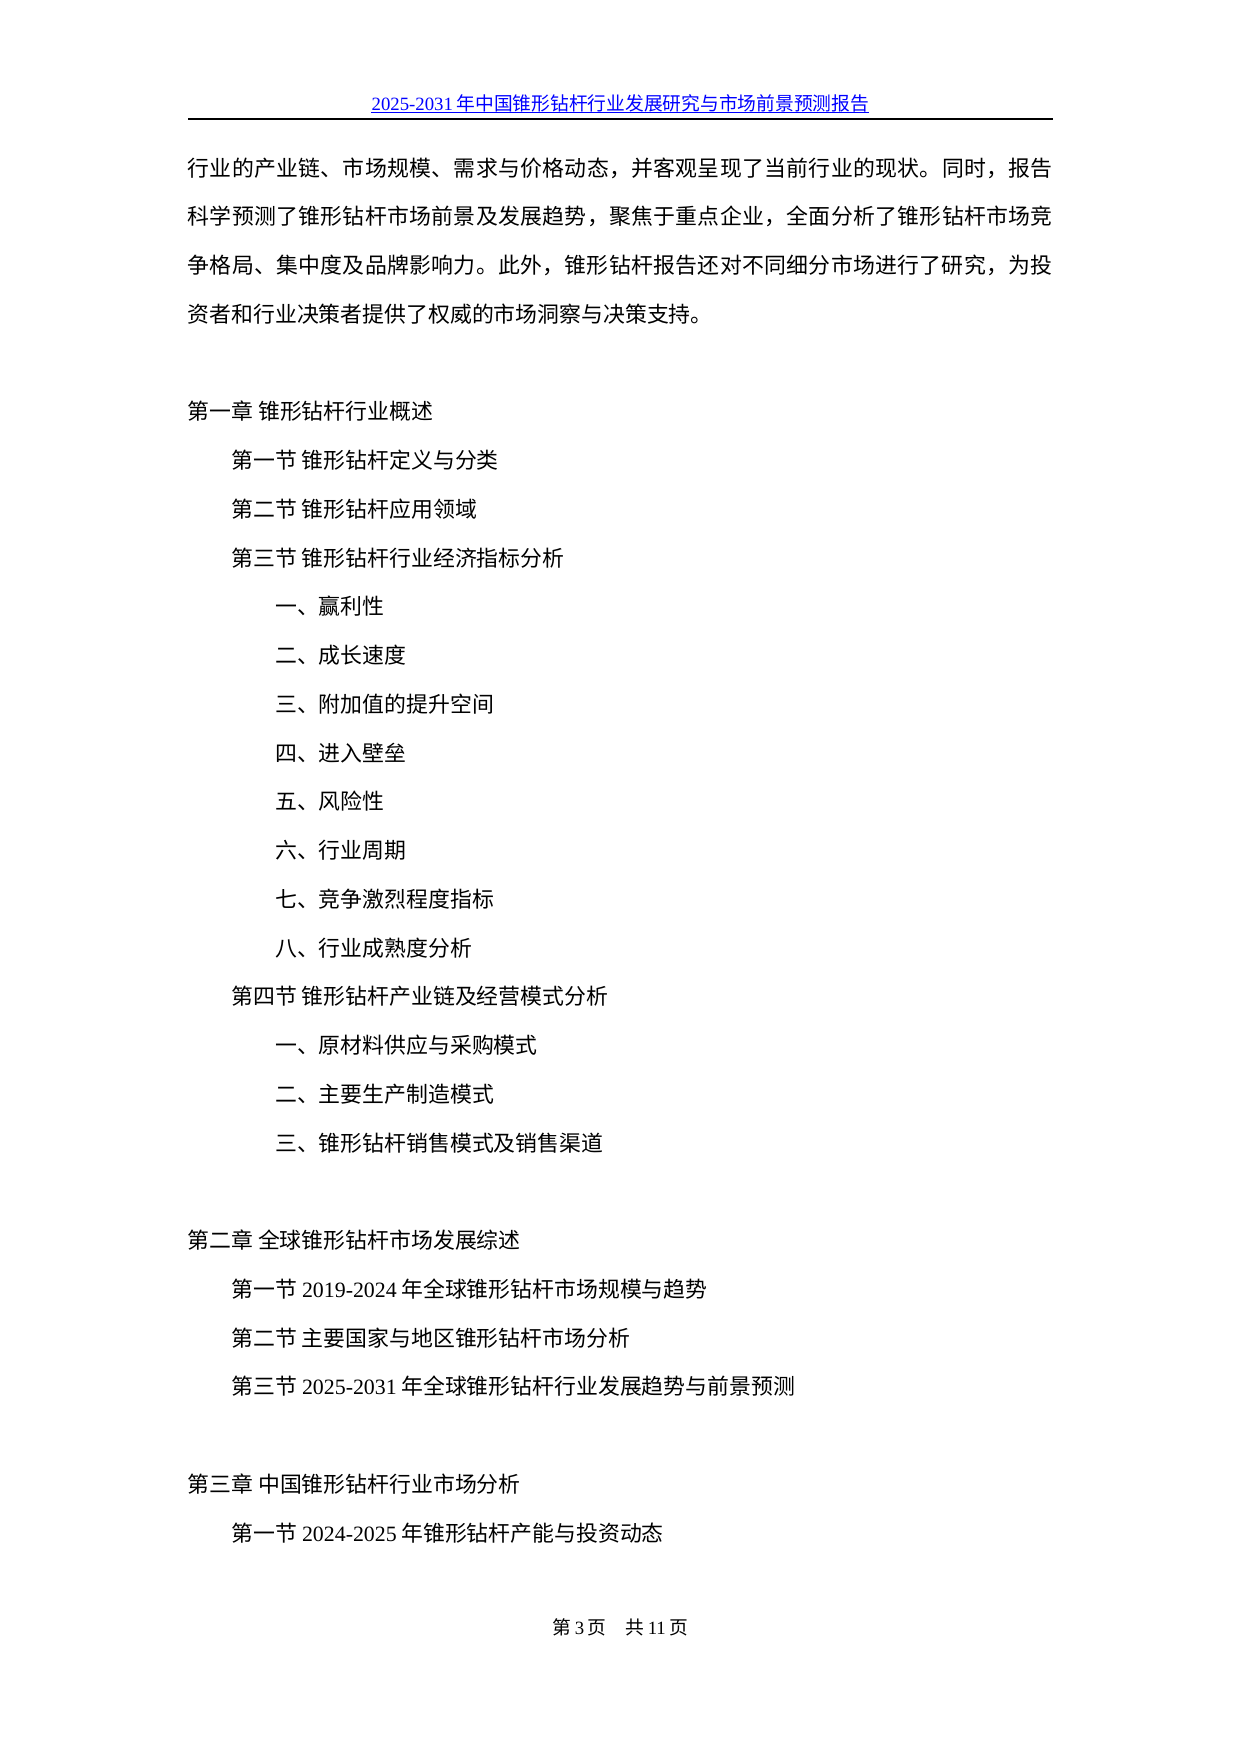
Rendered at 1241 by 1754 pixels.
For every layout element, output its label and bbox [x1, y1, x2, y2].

text [187, 150, 1053, 1548]
